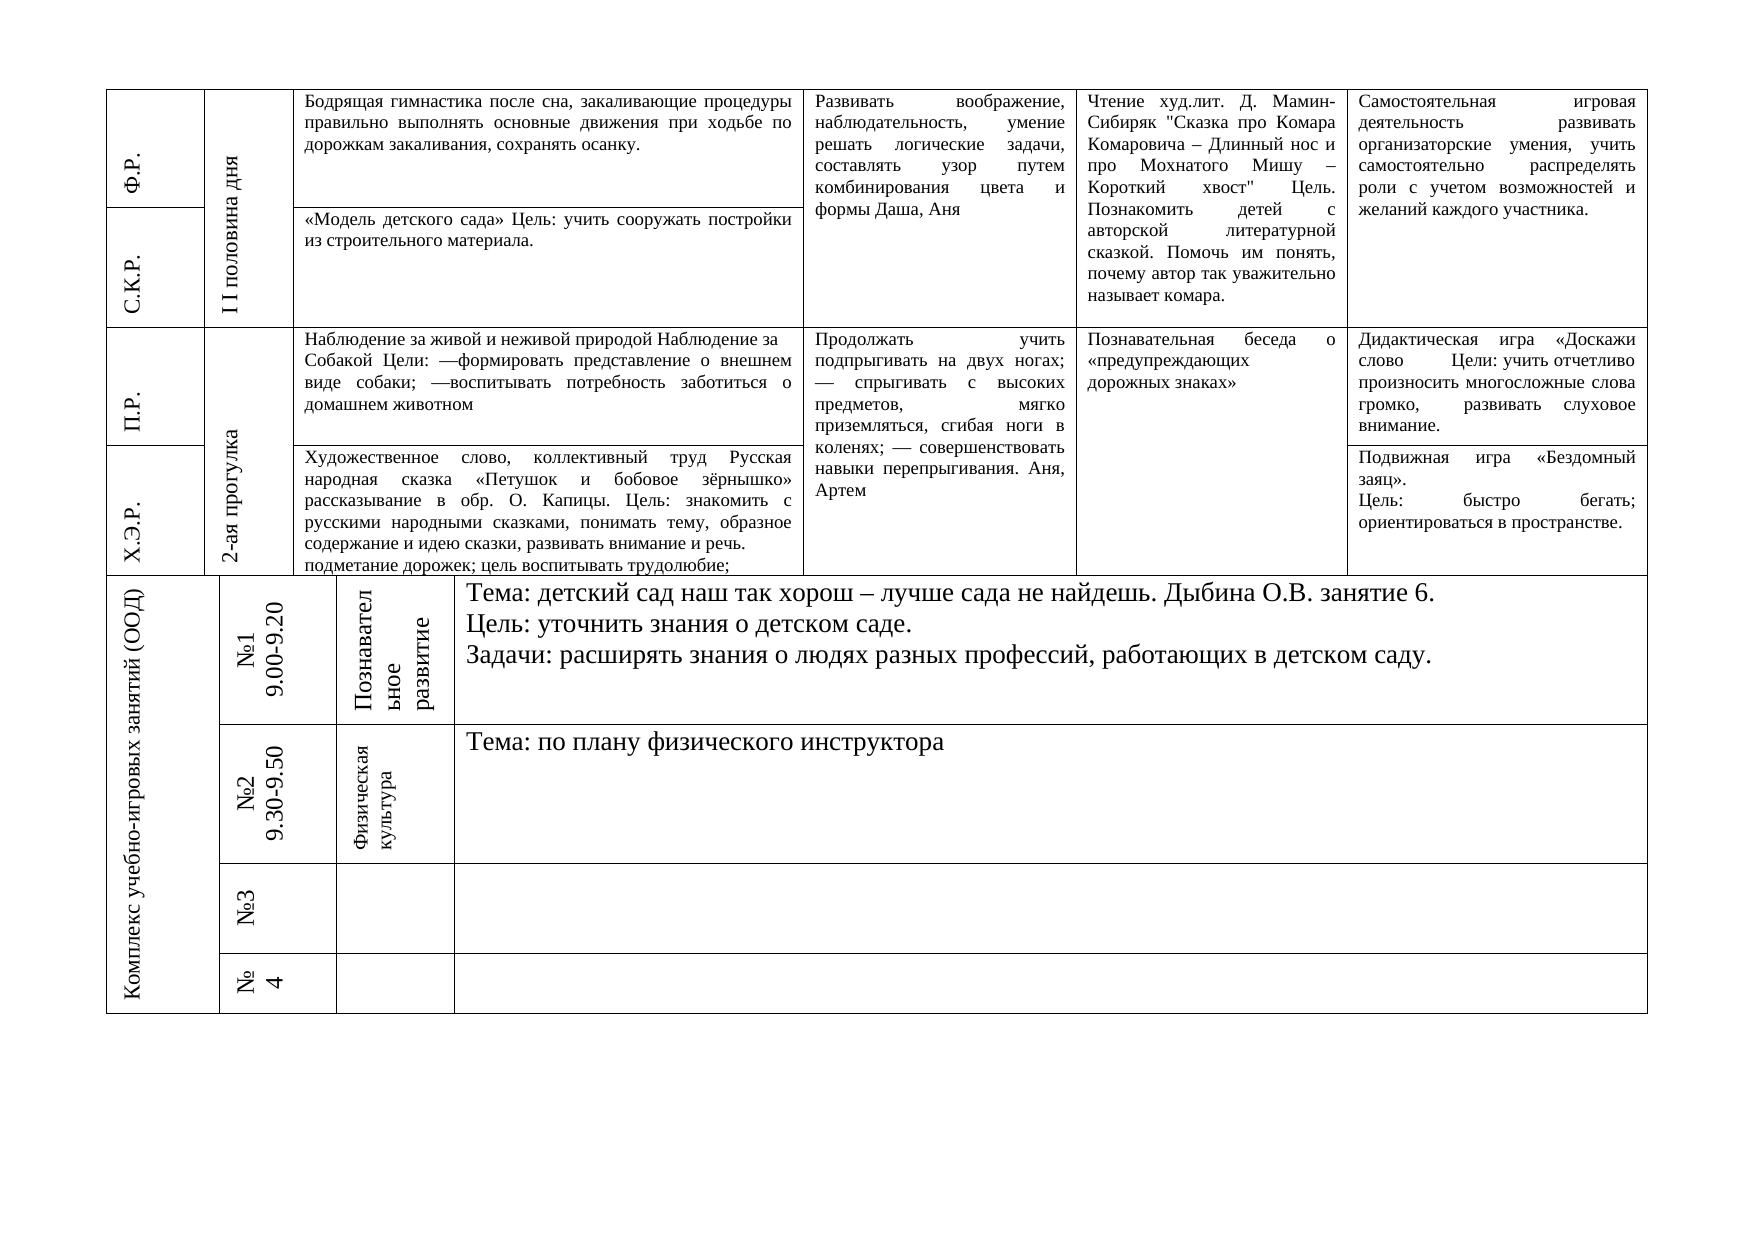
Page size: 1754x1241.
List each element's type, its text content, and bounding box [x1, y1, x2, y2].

table_cell Самостоятельная игровая деятельность развивать организаторские умения, учить самостоятельно распределять роли с учетом возможностей и желаний каждого участника. [1348, 90, 1647, 327]
table_cell Наблюдение за живой и неживой природой Наблюдение за Собакой Цели: —формировать представление о внешнем виде собаки; —воспитывать потребность заботиться о домашнем животном [294, 328, 803, 445]
table_cell Художественное слово, коллективный труд Русская народная сказка «Петушок и бобовое зёрнышко» рассказывание в обр. О. Капицы. Цель: знакомить с русскими народными сказками, понимать тему, образное содержание и идею сказки, развивать внимание и речь. подметание дорожек; цель воспитывать трудолюбие; [294, 446, 803, 575]
table_cell [455, 954, 1647, 1013]
table_cell Продолжать учить подпрыгивать на двух ногах; — спрыгивать с высоких предметов, мягко приземляться, сгибая ноги в коленях; — совершенствовать навыки перепрыгивания. Аня, Артем [804, 328, 1076, 575]
table_cell [337, 864, 454, 952]
table_cell I I половина дня [205, 90, 293, 327]
table_cell Тема: детский сад наш так хорош – лучше сада не найдешь. Дыбина О.В. занятие 6. Цель: уточнить знания о детском саде. Задачи: расширять знания о людях разных профессий, работающих в детском саду. [455, 576, 1647, 724]
table_cell [455, 864, 1647, 952]
table_cell С.К.Р. [107, 208, 204, 327]
table_cell Бодрящая гимнастика после сна, закаливающие процедуры правильно выполнять основные движения при ходьбе по дорожкам закаливания, сохранять осанку. [294, 90, 803, 207]
table_cell Чтение худ.лит. Д. Мамин-Сибиряк "Сказка про Комара Комаровича – Длинный нос и про Мохнатого Мишу – Короткий хвост" Цель. Познакомить детей с авторской литературной сказкой. Помочь им понять, почему автор так уважительно называет комара. [1077, 90, 1347, 327]
table_cell 2-ая прогулка [205, 328, 293, 575]
table_cell Познавательная беседа о «предупреждающих дорожных знаках» [1077, 328, 1347, 575]
table_cell Ф.Р. [107, 90, 204, 207]
table_cell Подвижная игра «Бездомный заяц». Цель: быстро бегать; ориентироваться в пространстве. [1348, 446, 1647, 575]
table_cell Дидактическая игра «Доскажи слово Цели: учить отчетливо произносить многосложные слова громко, развивать слуховое внимание. [1348, 328, 1647, 445]
table_cell Познавательное развитие [337, 576, 454, 724]
table_cell Тема: по плану физического инструктора [455, 725, 1647, 863]
table_cell №2 9.30-9.50 [220, 725, 336, 863]
table_cell Развивать воображение, наблюдательность, умение решать логические задачи, составлять узор путем комбинирования цвета и формы Даша, Аня [804, 90, 1076, 327]
table_cell №3 [220, 864, 336, 952]
table_cell [337, 954, 454, 1013]
table_cell №4 [220, 954, 336, 1013]
table_cell «Модель детского сада» Цель: учить сооружать постройки из строительного материала. [294, 208, 803, 327]
table_cell №1 9.00-9.20 [220, 576, 336, 724]
table_cell Физическая культура [337, 725, 454, 863]
table_cell Комплекс учебно-игровых занятий (ООД) [107, 576, 219, 1013]
table_cell Х.Э.Р. [107, 446, 204, 575]
table_cell П.Р. [107, 328, 204, 445]
